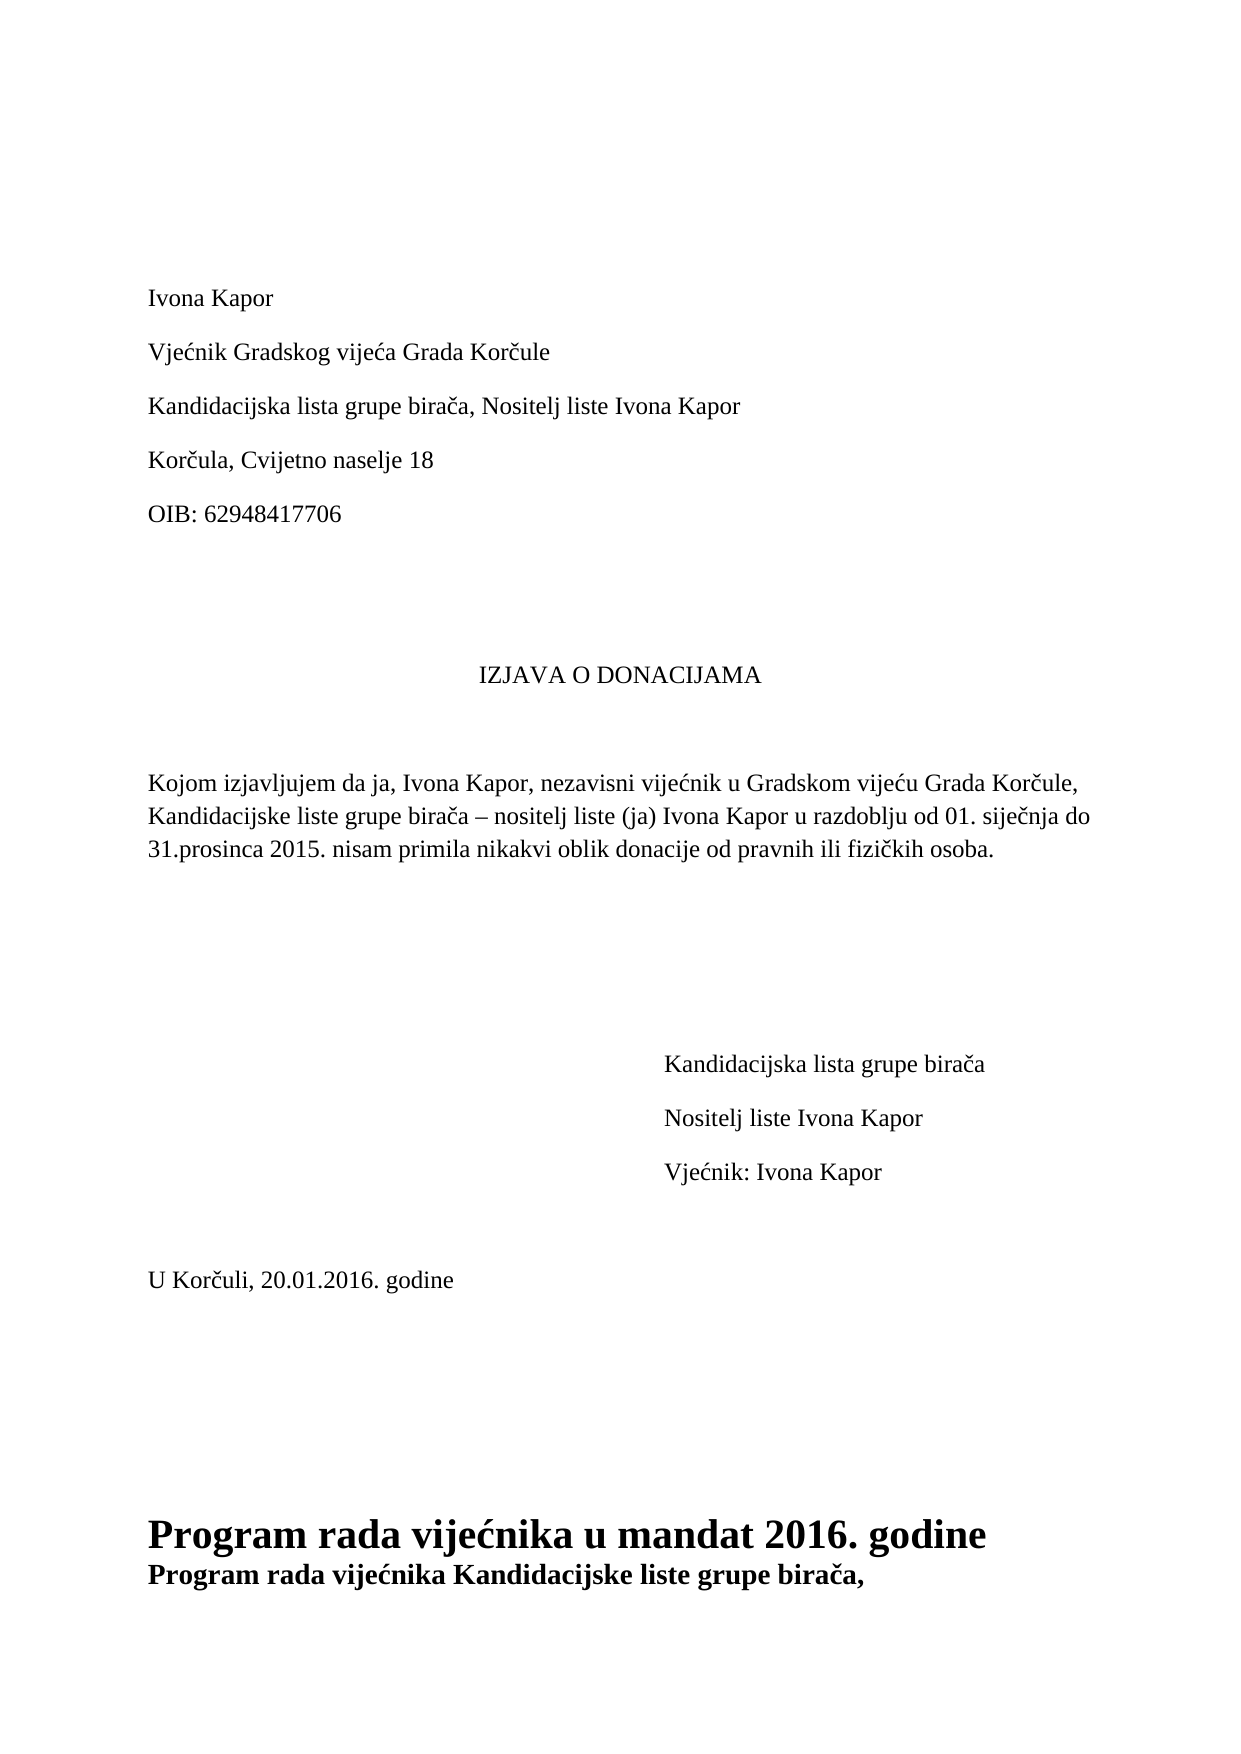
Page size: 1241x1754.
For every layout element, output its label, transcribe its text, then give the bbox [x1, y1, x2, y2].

text U Korčuli, 20.01.2016. godine [148, 1265, 1093, 1294]
text Kojom izjavljujem da ja, Ivona Kapor, nezavisni vijećnik u Gradskom vijeću Grada Korčule, Kandidacijske liste grupe birača – nositelj liste (ja) Ivona Kapor u razdoblju od 01. siječnja do 31.prosinca 2015. nisam primila nikakvi oblik donacije od pravnih ili fizičkih osoba. [148, 768, 1093, 863]
text Program rada vijećnika u mandat 2016. godine [148, 1509, 1093, 1557]
text Kandidacijska lista grupe birača, Nositelj liste Ivona Kapor [148, 391, 1093, 420]
text Nositelj liste Ivona Kapor [148, 1103, 1093, 1132]
text Vjećnik: Ivona Kapor [148, 1157, 1093, 1186]
text Program rada vijećnika Kandidacijske liste grupe birača, [148, 1557, 1093, 1591]
text Korčula, Cvijetno naselje 18 [148, 445, 1093, 474]
text OIB: 62948417706 [148, 499, 1093, 527]
text IZJAVA O DONACIJAMA [148, 660, 1093, 689]
text Vjećnik Gradskog vijeća Grada Korčule [148, 337, 1093, 366]
text Kandidacijska lista grupe birača [148, 1049, 1093, 1078]
text Ivona Kapor [148, 283, 1093, 312]
